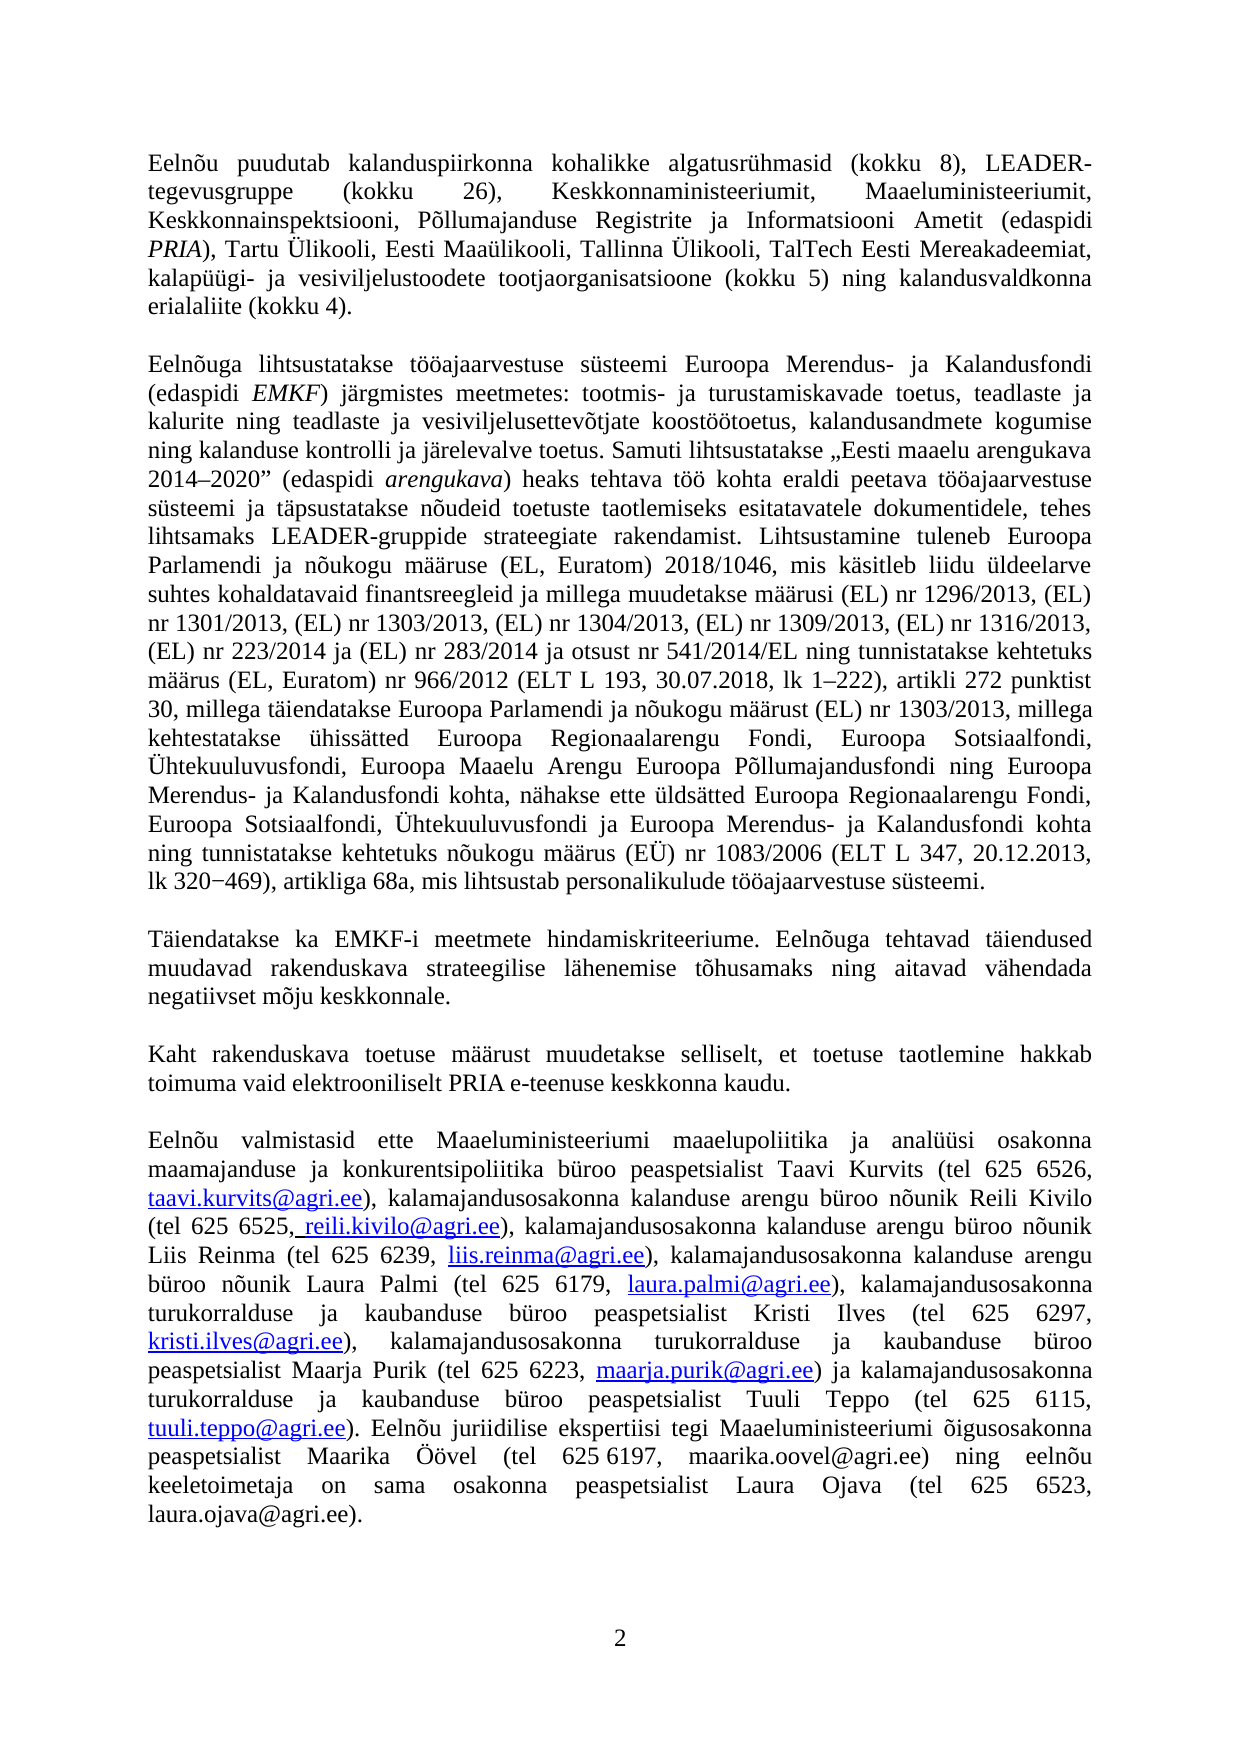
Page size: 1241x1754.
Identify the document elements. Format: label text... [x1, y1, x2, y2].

text Eelnõu puudutab kalanduspiirkonna kohalikke algatusrühmasid (kokku 8), LEADER-tegevusgruppe (kokku 26), Keskkonnaministeeriumit, Maaeluministeeriumit, Keskkonnainspektsiooni, Põllumajanduse Registrite ja Informatsiooni Ametit (edaspidi PRIA), Tartu Ülikooli, Eesti Maaülikooli, Tallinna Ülikooli, TalTech Eesti Mereakadeemiat, kalapüügi- ja vesiviljelustoodete tootjaorganisatsioone (kokku 5) ning kalandusvaldkonna erialaliite (kokku 4). [148, 148, 1093, 320]
text Eelnõuga lihtsustatakse tööajaarvestuse süsteemi Euroopa Merendus- ja Kalandusfondi (edaspidi EMKF) järgmistes meetmetes: tootmis- ja turustamiskavade toetus, teadlaste ja kalurite ning teadlaste ja vesiviljelusettevõtjate koostöötoetus, kalandusandmete kogumise ning kalanduse kontrolli ja järelevalve toetus. Samuti lihtsustatakse „Eesti maaelu arengukava 2014–2020” (edaspidi arengukava) heaks tehtava töö kohta eraldi peetava tööajaarvestuse süsteemi ja täpsustatakse nõudeid toetuste taotlemiseks esitatavatele dokumentidele, tehes lihtsamaks LEADER-gruppide strateegiate rakendamist. Lihtsustamine tuleneb Euroopa Parlamendi ja nõukogu määruse (EL, Euratom) 2018/1046, mis käsitleb liidu üldeelarve suhtes kohaldatavaid finantsreegleid ja millega muudetakse määrusi (EL) nr 1296/2013, (EL) nr 1301/2013, (EL) nr 1303/2013, (EL) nr 1304/2013, (EL) nr 1309/2013, (EL) nr 1316/2013, (EL) nr 223/2014 ja (EL) nr 283/2014 ja otsust nr 541/2014/EL ning tunnistatakse kehtetuks määrus (EL, Euratom) nr 966/2012 (ELT L 193, 30.07.2018, lk 1–222), artikli 272 punktist 30, millega täiendatakse Euroopa Parlamendi ja nõukogu määrust (EL) nr 1303/2013, millega kehtestatakse ühissätted Euroopa Regionaalarengu Fondi, Euroopa Sotsiaalfondi, Ühtekuuluvusfondi, Euroopa Maaelu Arengu Euroopa Põllumajandusfondi ning Euroopa Merendus- ja Kalandusfondi kohta, nähakse ette üldsätted Euroopa Regionaalarengu Fondi, Euroopa Sotsiaalfondi, Ühtekuuluvusfondi ja Euroopa Merendus- ja Kalandusfondi kohta ning tunnistatakse kehtetuks nõukogu määrus (EÜ) nr 1083/2006 (ELT L 347, 20.12.2013, lk 320−469), artikliga 68a, mis lihtsustab personalikulude tööajaarvestuse süsteemi. [148, 349, 1093, 895]
text Täiendatakse ka EMKF-i meetmete hindamiskriteeriume. Eelnõuga tehtavad täiendused muudavad rakenduskava strateegilise lähenemise tõhusamaks ning aitavad vähendada negatiivset mõju keskkonnale. [148, 924, 1093, 1010]
text Kaht rakenduskava toetuse määrust muudetakse selliselt, et toetuse taotlemine hakkab toimuma vaid elektrooniliselt PRIA e-teenuse keskkonna kaudu. [148, 1039, 1093, 1096]
text Eelnõu valmistasid ette Maaeluministeeriumi maaelupoliitika ja analüüsi osakonna maamajanduse ja konkurentsipoliitika büroo peaspetsialist Taavi Kurvits (tel 625 6526, taavi.kurvits@agri.ee), kalamajandusosakonna kalanduse arengu büroo nõunik Reili Kivilo (tel 625 6525, reili.kivilo@agri.ee), kalamajandusosakonna kalanduse arengu büroo nõunik Liis Reinma (tel 625 6239, liis.reinma@agri.ee), kalamajandusosakonna kalanduse arengu büroo nõunik Laura Palmi (tel 625 6179, laura.palmi@agri.ee), kalamajandusosakonna turukorralduse ja kaubanduse büroo peaspetsialist Kristi Ilves (tel 625 6297, kristi.ilves@agri.ee), kalamajandusosakonna turukorralduse ja kaubanduse büroo peaspetsialist Maarja Purik (tel 625 6223, maarja.purik@agri.ee) ja kalamajandusosakonna turukorralduse ja kaubanduse büroo peaspetsialist Tuuli Teppo (tel 625 6115, tuuli.teppo@agri.ee). Eelnõu juriidilise ekspertiisi tegi Maaeluministeeriumi õigusosakonna peaspetsialist Maarika Öövel (tel 625 6197, maarika.oovel@agri.ee) ning eelnõu keeletoimetaja on sama osakonna peaspetsialist Laura Ojava (tel 625 6523, laura.ojava@agri.ee). [148, 1125, 1093, 1528]
